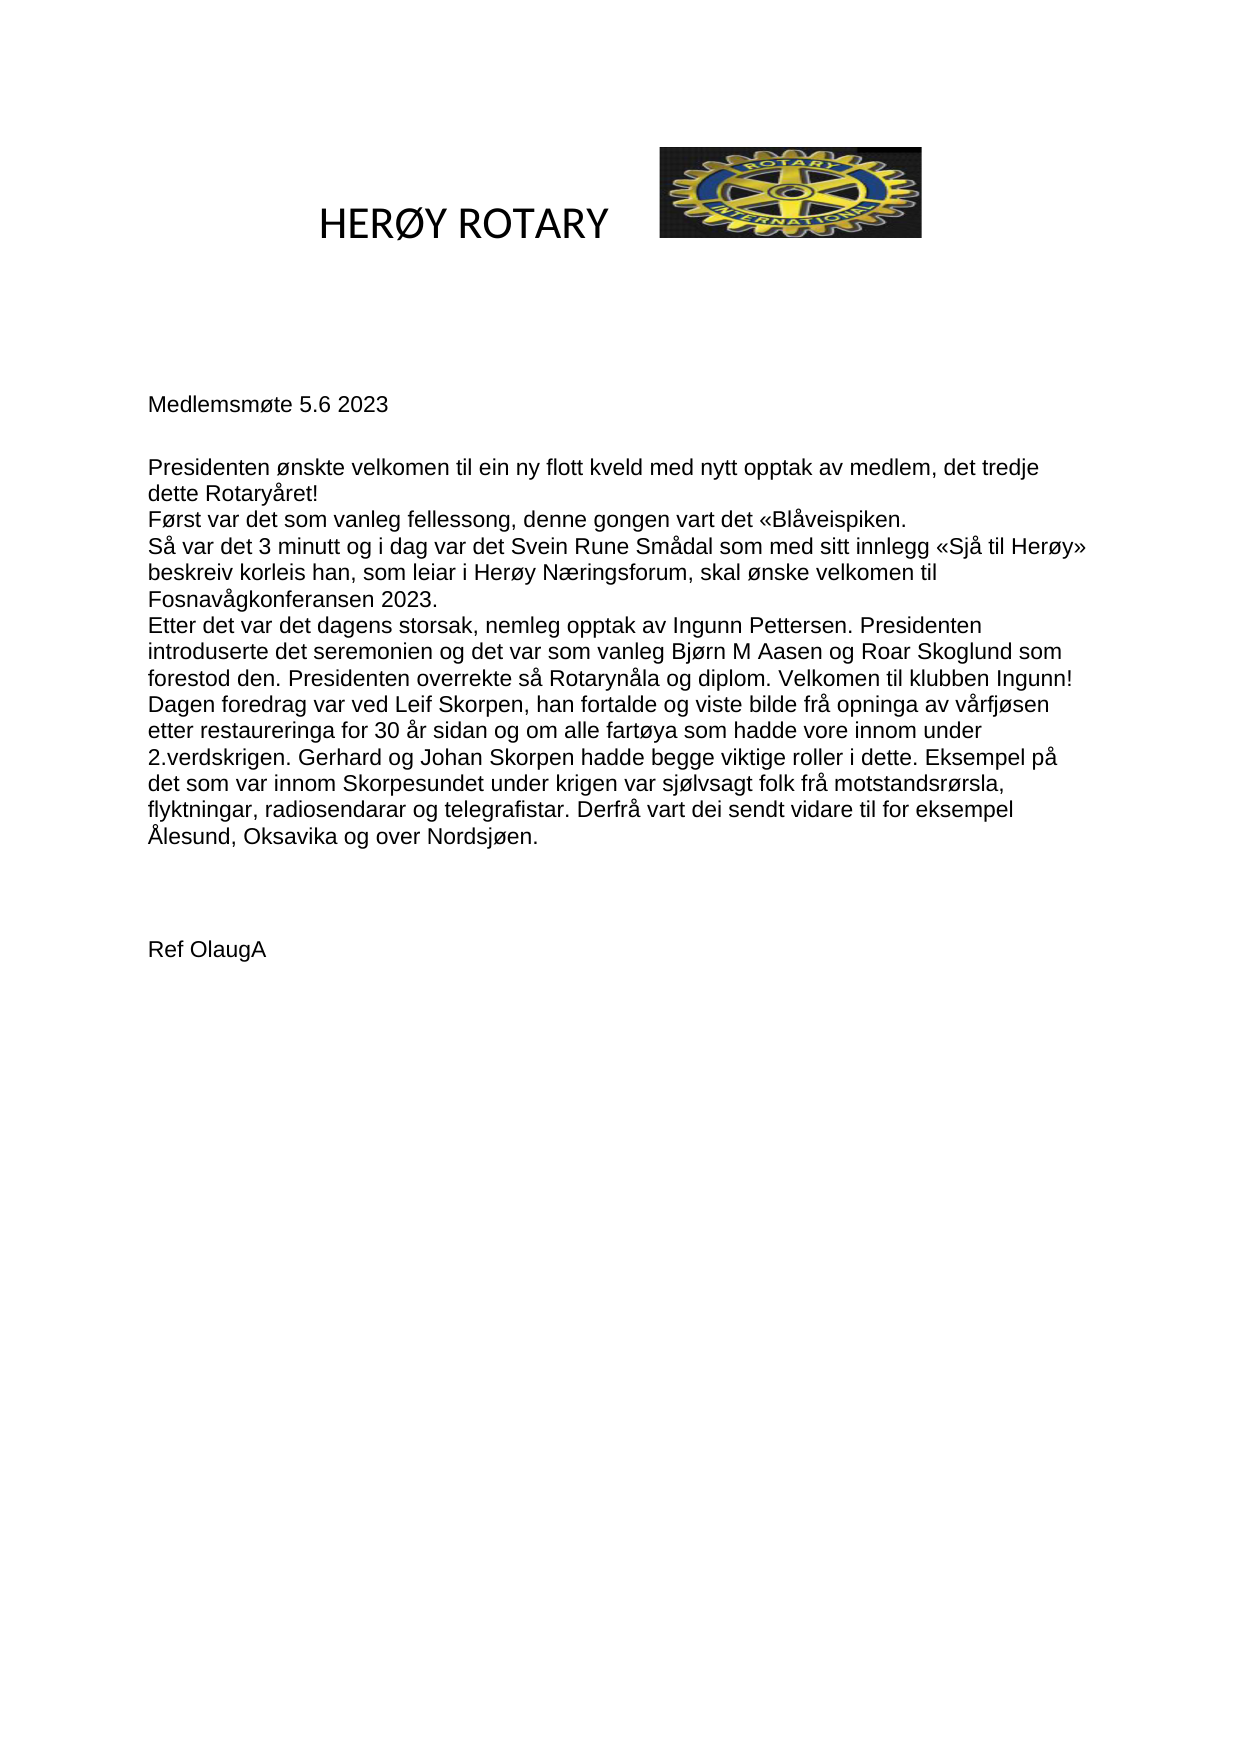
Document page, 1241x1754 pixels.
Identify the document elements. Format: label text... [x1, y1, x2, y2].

text Medlemsmøte 5.6 2023 [148, 391, 1093, 418]
text Etter det var det dagens storsak, nemleg opptak av Ingunn Pettersen. Presidenten introduserte det seremonien og det var som vanleg Bjørn M Aasen og Roar Skoglund som forestod den. Presidenten overrekte så Rotarynåla og diplom. Velkomen til klubben Ingunn! [148, 612, 1093, 691]
text HERØY ROTARY [148, 148, 1093, 249]
text Først var det som vanleg fellessong, denne gongen vart det «Blåveispiken. [148, 506, 1093, 533]
text Presidenten ønskte velkomen til ein ny flott kveld med nytt opptak av medlem, det tredje dette Rotaryåret! [148, 454, 1093, 506]
text Dagen foredrag var ved Leif Skorpen, han fortalde og viste bilde frå opninga av vårfjøsen etter restaureringa for 30 år sidan og om alle fartøya som hadde vore innom under 2.verdskrigen. Gerhard og Johan Skorpen hadde begge viktige roller i dette. Eksempel på det som var innom Skorpesundet under krigen var sjølvsagt folk frå motstandsrørsla, flyktningar, radiosendarar og telegrafistar. Derfrå vart dei sendt vidare til for eksempel Ålesund, Oksavika og over Nordsjøen. [148, 691, 1093, 849]
text Ref OlaugA [148, 936, 1093, 962]
picture [659, 147, 922, 238]
text Så var det 3 minutt og i dag var det Svein Rune Smådal som med sitt innlegg «Sjå til Herøy» beskreiv korleis han, som leiar i Herøy Næringsforum, skal ønske velkomen til Fosnavågkonferansen 2023. [148, 533, 1093, 612]
